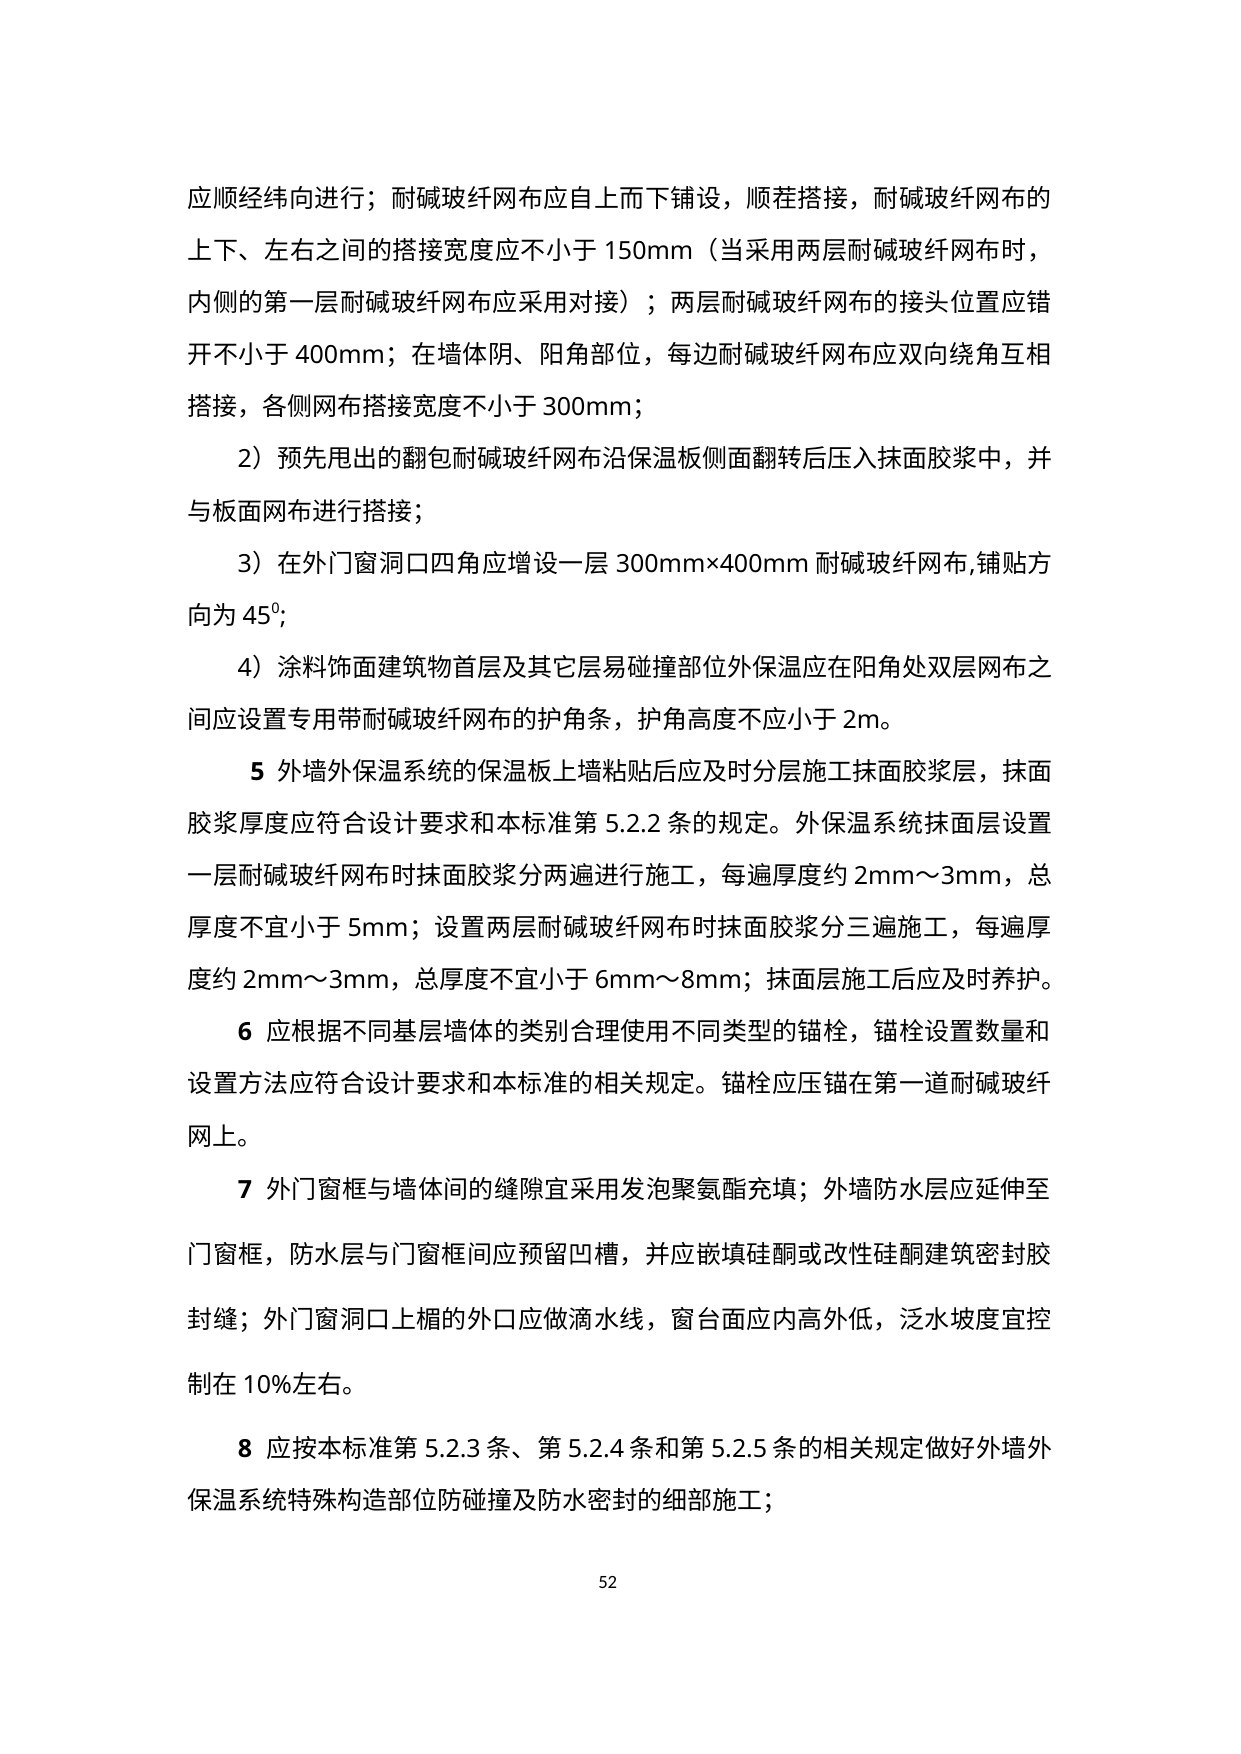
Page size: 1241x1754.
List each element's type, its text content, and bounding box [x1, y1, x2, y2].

text 8 应按本标准第5.2.3条、第5.2.4条和第5.2.5条的相关规定做好外墙外保温系统特殊构造部位防碰撞及防水密封的细部施工； [187, 1415, 1053, 1519]
list 涂料饰面建筑物首层及其它层易碰撞部位外保温应在阳角处双层网布之间应设置专用带耐碱玻纤网布的护角条，护角高度不应小于2m。 [187, 634, 1053, 739]
text 6 应根据不同基层墙体的类别合理使用不同类型的锚栓，锚栓设置数量和设置方法应符合设计要求和本标准的相关规定。锚栓应压锚在第一道耐碱玻纤网上。 [187, 999, 1053, 1155]
text 5 外墙外保温系统的保温板上墙粘贴后应及时分层施工抹面胶浆层，抹面胶浆厚度应符合设计要求和本标准第5.2.2条的规定。外保温系统抹面层设置一层耐碱玻纤网布时抹面胶浆分两遍进行施工，每遍厚度约2mm～3mm，总厚度不宜小于5mm；设置两层耐碱玻纤网布时抹面胶浆分三遍施工，每遍厚度约2mm～3mm，总厚度不宜小于6mm～8mm；抹面层施工后应及时养护。 [187, 739, 1053, 999]
list 预先甩出的翻包耐碱玻纤网布沿保温板侧面翻转后压入抹面胶浆中，并与板面网布进行搭接； [187, 426, 1053, 530]
list 在外门窗洞口四角应增设一层300mm×400mm耐碱玻纤网布,铺贴方向为450; [187, 530, 1053, 634]
text 7 外门窗框与墙体间的缝隙宜采用发泡聚氨酯充填；外墙防水层应延伸至门窗框，防水层与门窗框间应预留凹槽，并应嵌填硅酮或改性硅酮建筑密封胶封缝；外门窗洞口上楣的外口应做滴水线，窗台面应内高外低，泛水坡度宜控制在10%左右。 [187, 1155, 1053, 1415]
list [187, 166, 1053, 426]
